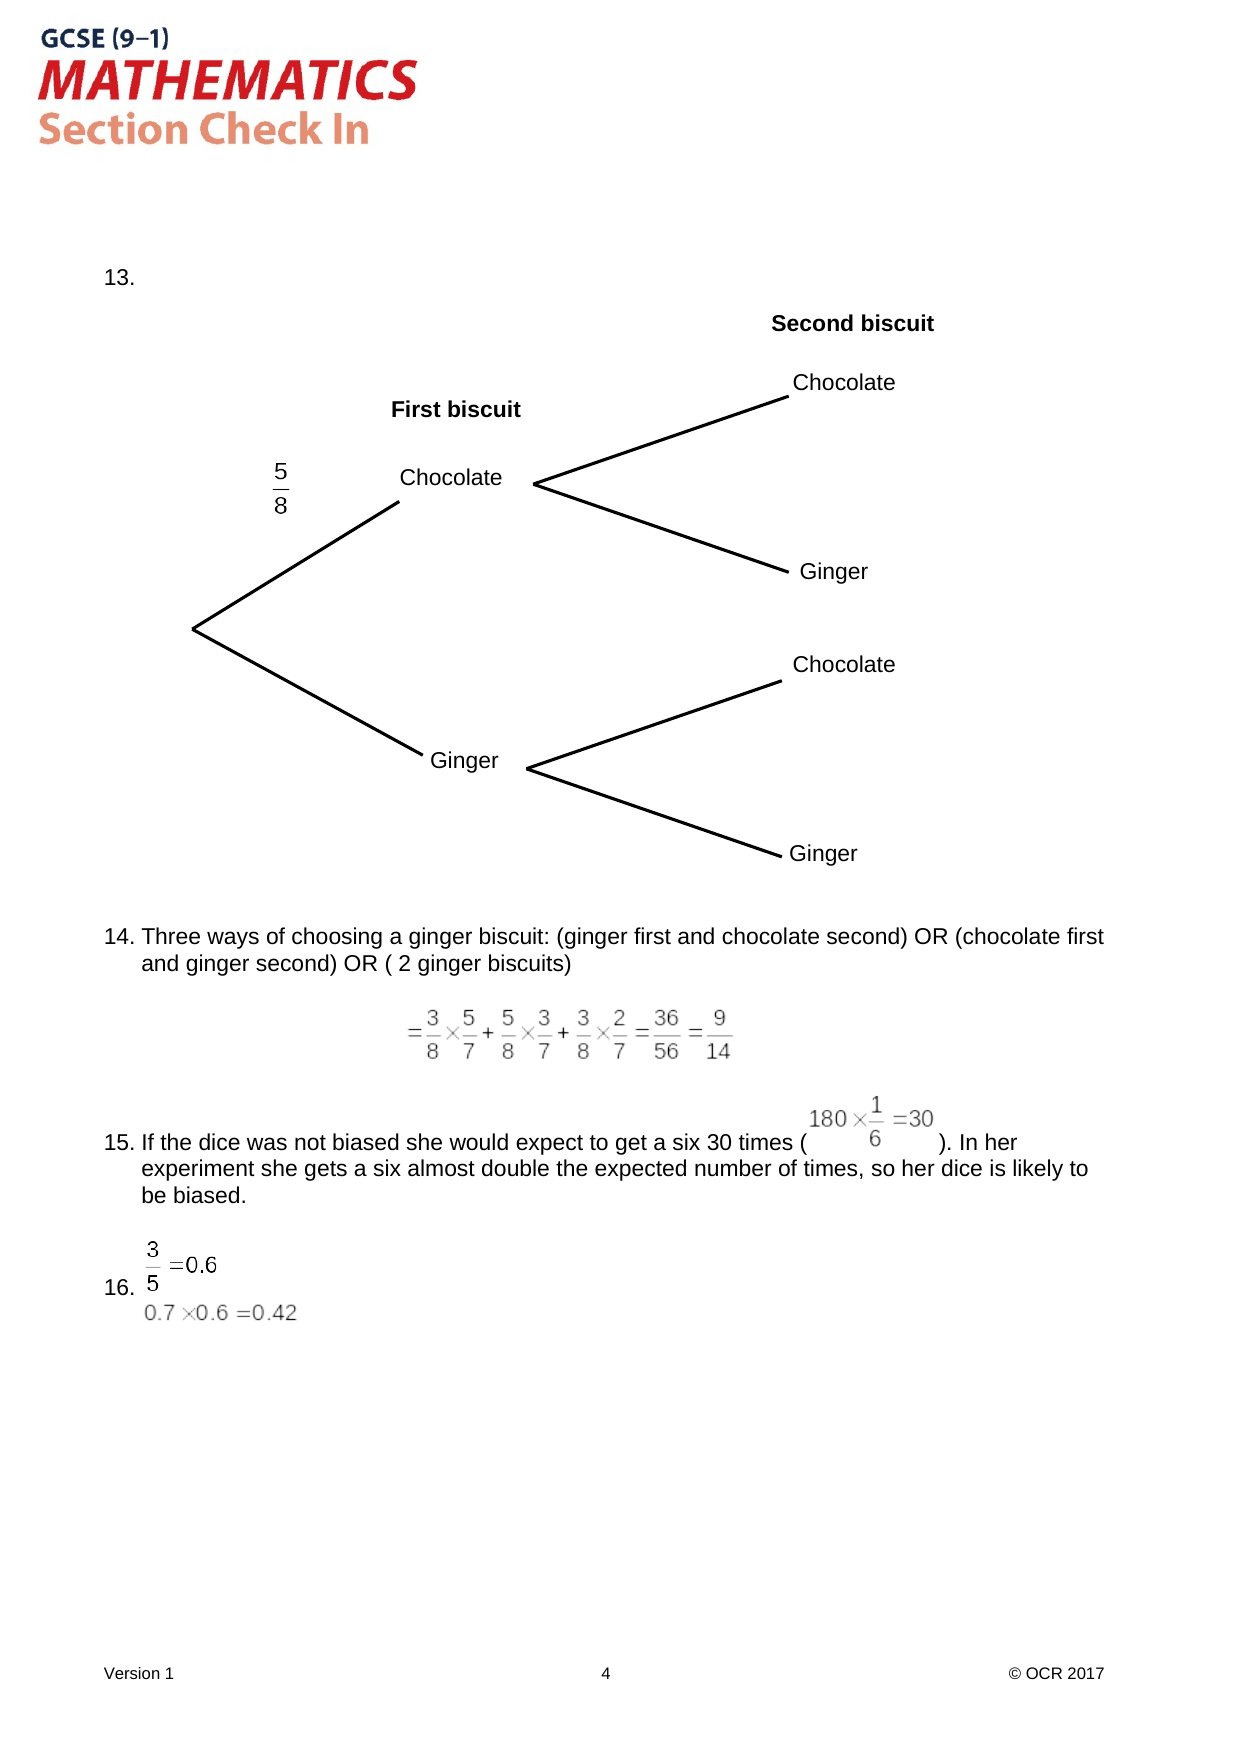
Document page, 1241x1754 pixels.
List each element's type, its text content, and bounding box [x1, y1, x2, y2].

list Three ways of choosing a ginger biscuit: (ginger first and chocolate second) OR (chocolate first and ginger second) OR ( 2 ginger biscuits) [103, 923, 1107, 976]
list If the dice was not biased she would expect to get a six 30 times (). In her experiment she gets a six almost double the expected number of times, so her dice is likely to be biased. [103, 1089, 1107, 1208]
picture [0, 1, 1236, 177]
